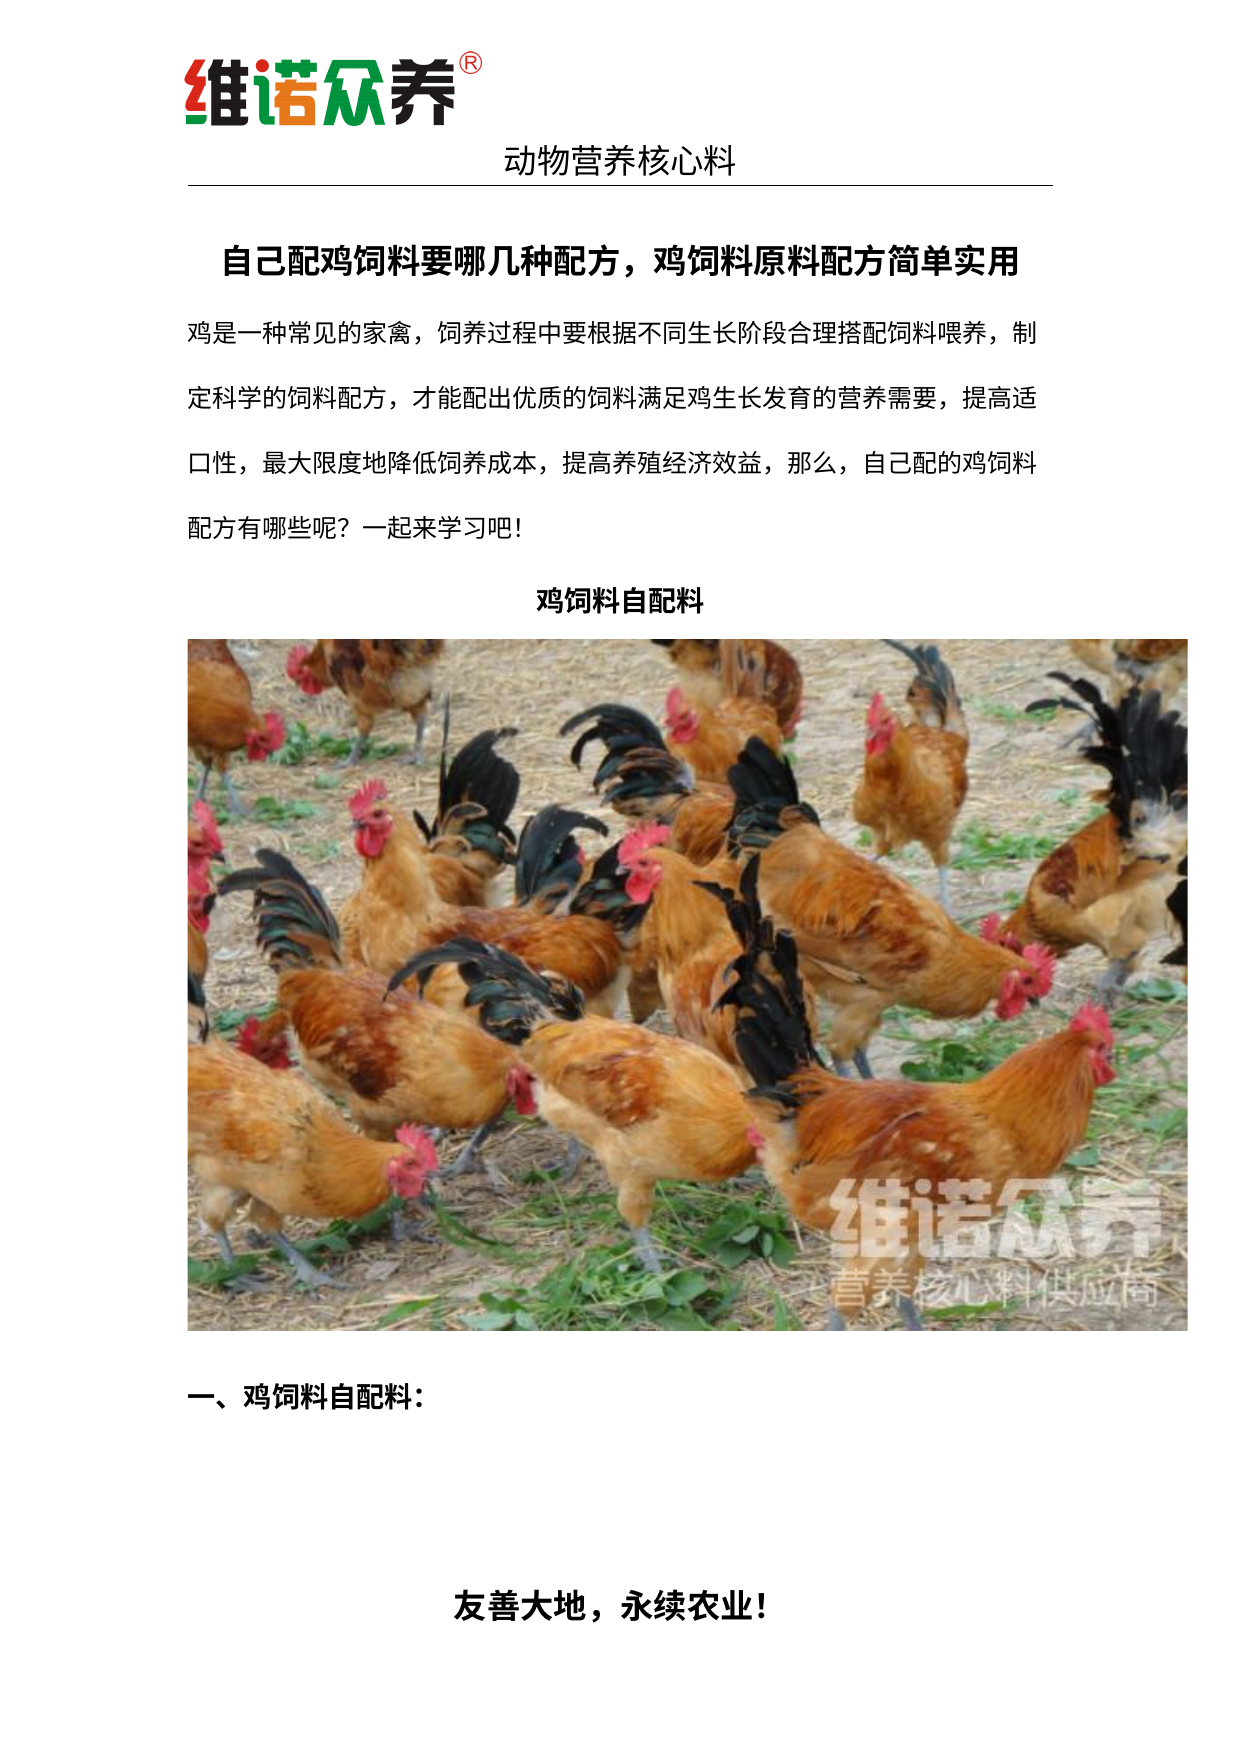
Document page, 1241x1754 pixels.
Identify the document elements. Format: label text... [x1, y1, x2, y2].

text 鸡是一种常见的家禽，饲养过程中要根据不同生长阶段合理搭配饲料喂养，制定科学的饲料配方，才能配出优质的饲料满足鸡生长发育的营养需要，提高适口性，最大限度地降低饲养成本，提高养殖经济效益，那么，自己配的鸡饲料配方有哪些呢？一起来学习吧！ [187, 299, 1053, 559]
text 自己配鸡饲料要哪几种配方，鸡饲料原料配方简单实用 [187, 226, 1053, 291]
picture [187, 639, 1188, 1331]
text 鸡饲料自配料​ [187, 567, 1053, 632]
text 一、鸡饲料自配料： [187, 1363, 1053, 1428]
picture [184, 51, 482, 126]
